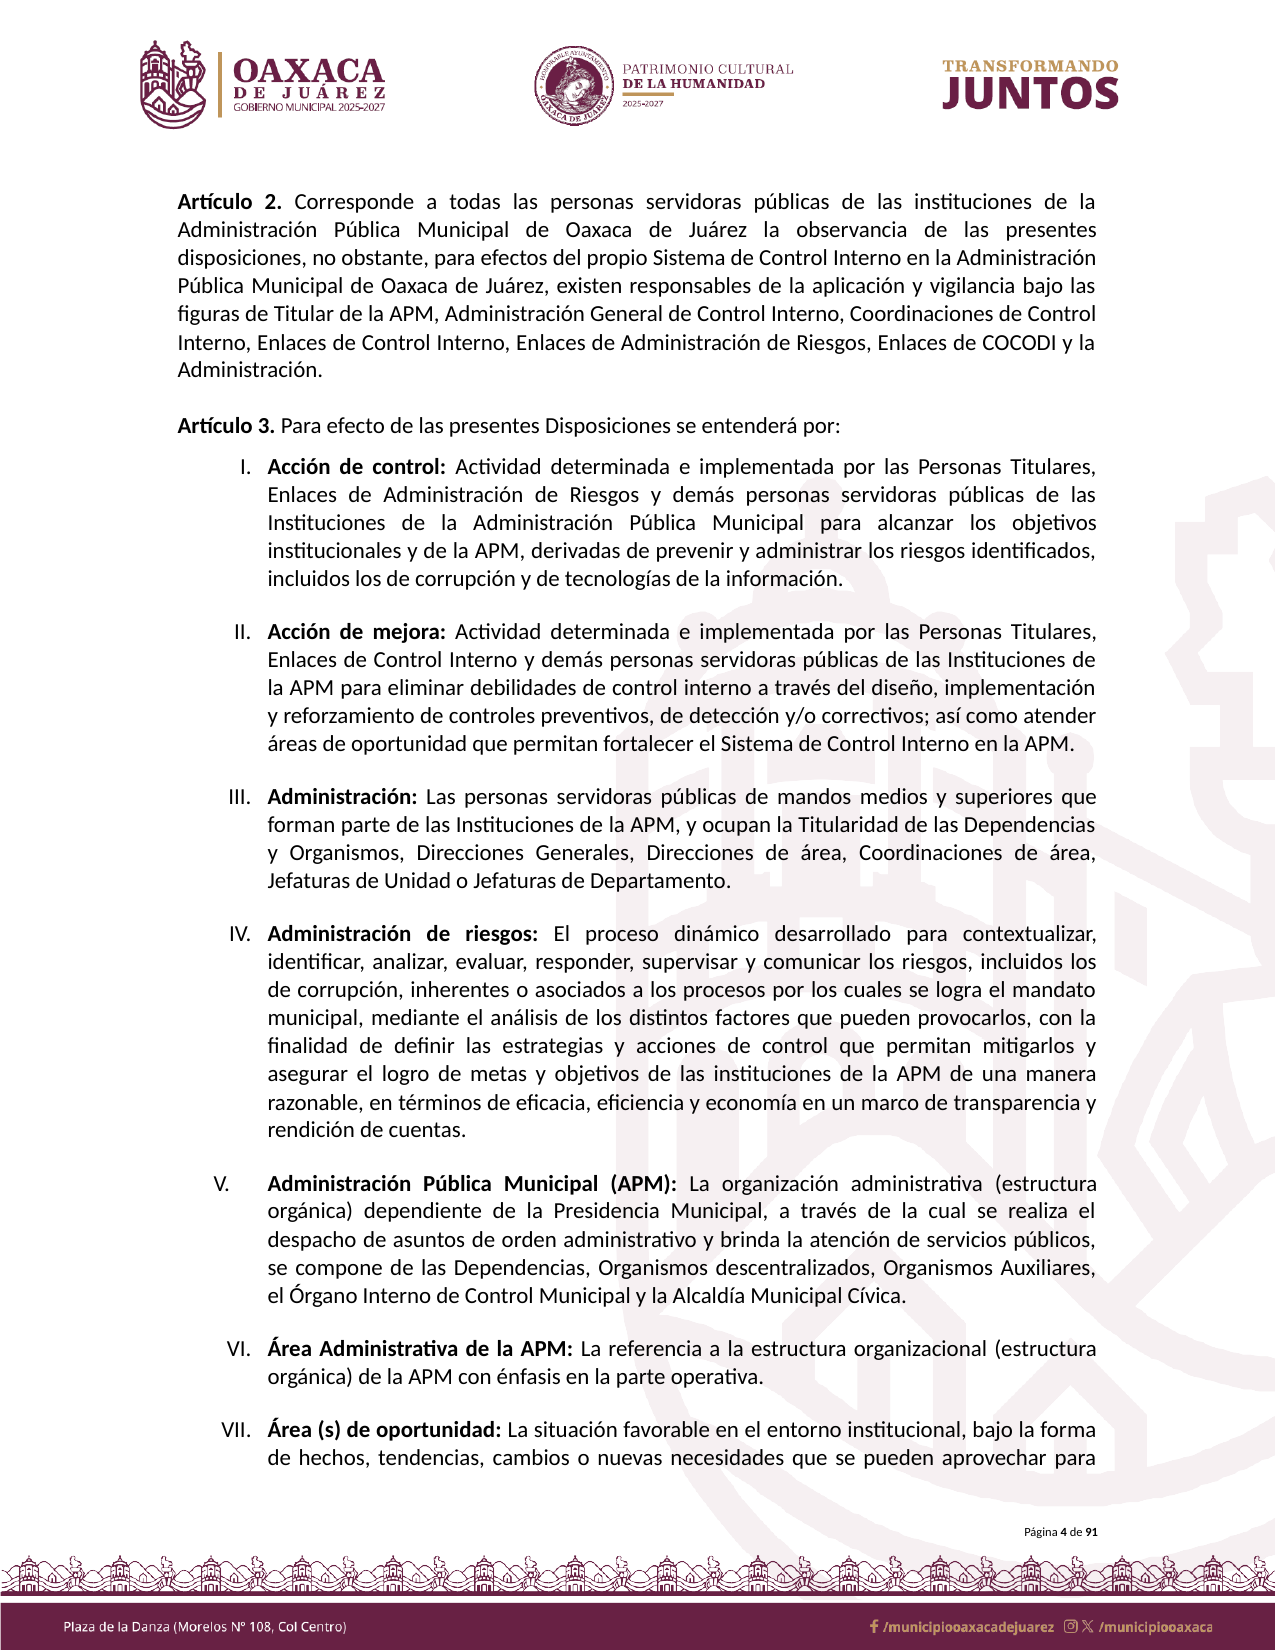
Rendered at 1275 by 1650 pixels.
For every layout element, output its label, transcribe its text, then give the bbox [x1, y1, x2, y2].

picture [111, 26, 1132, 133]
list Administración Pública Municipal (APM): La organización administrativa (estructura orgánica) dependiente de la Presidencia Municipal, a través de la cual se realiza el despacho de asuntos de orden administrativo y brinda la atención de servicios públicos, se compone de las Dependencias, Organismos descentralizados, Organismos Auxiliares, el Órgano Interno de Control Municipal y la Alcaldía Municipal Cívica. [230, 1169, 1098, 1309]
text Artículo 2. Corresponde a todas las personas servidoras públicas de las instituciones de la Administración Pública Municipal de Oaxaca de Juárez la observancia de las presentes disposiciones, no obstante, para efectos del propio Sistema de Control Interno en la Administración Pública Municipal de Oaxaca de Juárez, existen responsables de la aplicación y vigilancia bajo las figuras de Titular de la APM, Administración General de Control Interno, Coordinaciones de Control Interno, Enlaces de Control Interno, Enlaces de Administración de Riesgos, Enlaces de COCODI y la Administración. [177, 187, 1098, 384]
list Acción de control: Actividad determinada e implementada por las Personas Titulares, Enlaces de Administración de Riesgos y demás personas servidoras públicas de las Instituciones de la Administración Pública Municipal para alcanzar los objetivos institucionales y de la APM, derivadas de prevenir y administrar los riesgos identificados, incluidos los de corrupción y de tecnologías de la información. [251, 452, 1098, 592]
list Área Administrativa de la APM: La referencia a la estructura organizacional (estructura orgánica) de la APM con énfasis en la parte operativa. [251, 1334, 1098, 1390]
list Administración de riesgos: El proceso dinámico desarrollado para contextualizar, identificar, analizar, evaluar, responder, supervisar y comunicar los riesgos, incluidos los de corrupción, inherentes o asociados a los procesos por los cuales se logra el mandato municipal, mediante el análisis de los distintos factores que pueden provocarlos, con la finalidad de definir las estrategias y acciones de control que permitan mitigarlos y asegurar el logro de metas y objetivos de las instituciones de la APM de una manera razonable, en términos de eficacia, eficiencia y economía en un marco de transparencia y rendición de cuentas. [251, 919, 1098, 1144]
text Artículo 3. Para efecto de las presentes Disposiciones se entenderá por: [177, 412, 1098, 440]
list Acción de mejora: Actividad determinada e implementada por las Personas Titulares, Enlaces de Control Interno y demás personas servidoras públicas de las Instituciones de la APM para eliminar debilidades de control interno a través del diseño, implementación y reforzamiento de controles preventivos, de detección y/o correctivos; así como atender áreas de oportunidad que permitan fortalecer el Sistema de Control Interno en la APM. [251, 617, 1098, 757]
picture [0, 476, 1275, 1650]
list Administración: Las personas servidoras públicas de mandos medios y superiores que forman parte de las Instituciones de la APM, y ocupan la Titularidad de las Dependencias y Organismos, Direcciones Generales, Direcciones de área, Coordinaciones de área, Jefaturas de Unidad o Jefaturas de Departamento. [251, 782, 1098, 894]
